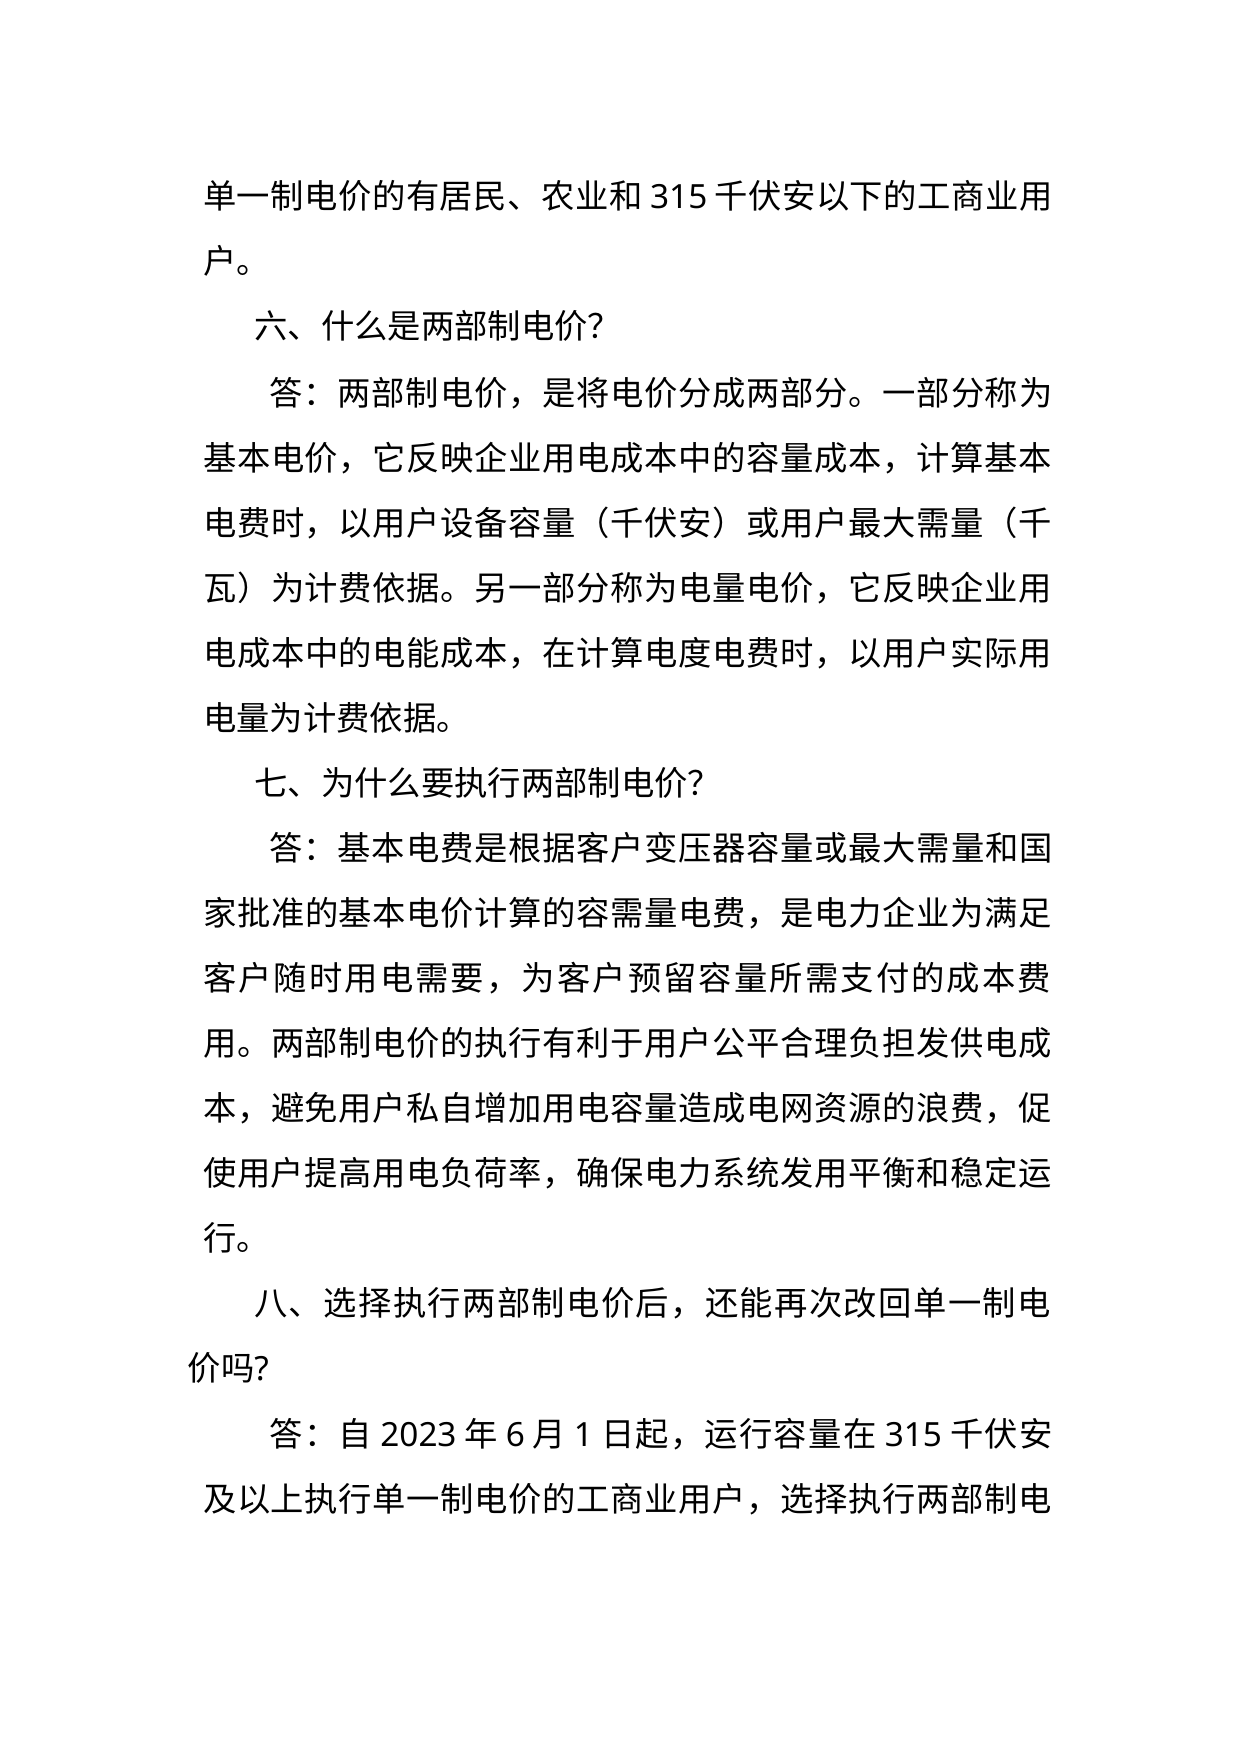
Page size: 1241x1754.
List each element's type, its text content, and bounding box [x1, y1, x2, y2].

text 答：两部制电价，是将电价分成两部分。一部分称为基本电价，它反映企业用电成本中的容量成本，计算基本电费时，以用户设备容量（千伏安）或用户最大需量（千瓦）为计费依据。另一部分称为电量电价，它反映企业用电成本中的电能成本，在计算电度电费时，以用户实际用电量为计费依据。 [203, 358, 1053, 748]
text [203, 1400, 1053, 1530]
text 六、什么是两部制电价？ [187, 292, 1053, 357]
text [203, 162, 1053, 292]
text 八、选择执行两部制电价后，还能再次改回单一制电价吗? [187, 1269, 1053, 1399]
text 七、为什么要执行两部制电价？ [187, 748, 1053, 813]
text 答：基本电费是根据客户变压器容量或最大需量和国家批准的基本电价计算的容需量电费，是电力企业为满足客户随时用电需要，为客户预留容量所需支付的成本费用。两部制电价的执行有利于用户公平合理负担发供电成本，避免用户私自增加用电容量造成电网资源的浪费，促使用户提高用电负荷率，确保电力系统发用平衡和稳定运行。 [203, 814, 1053, 1269]
